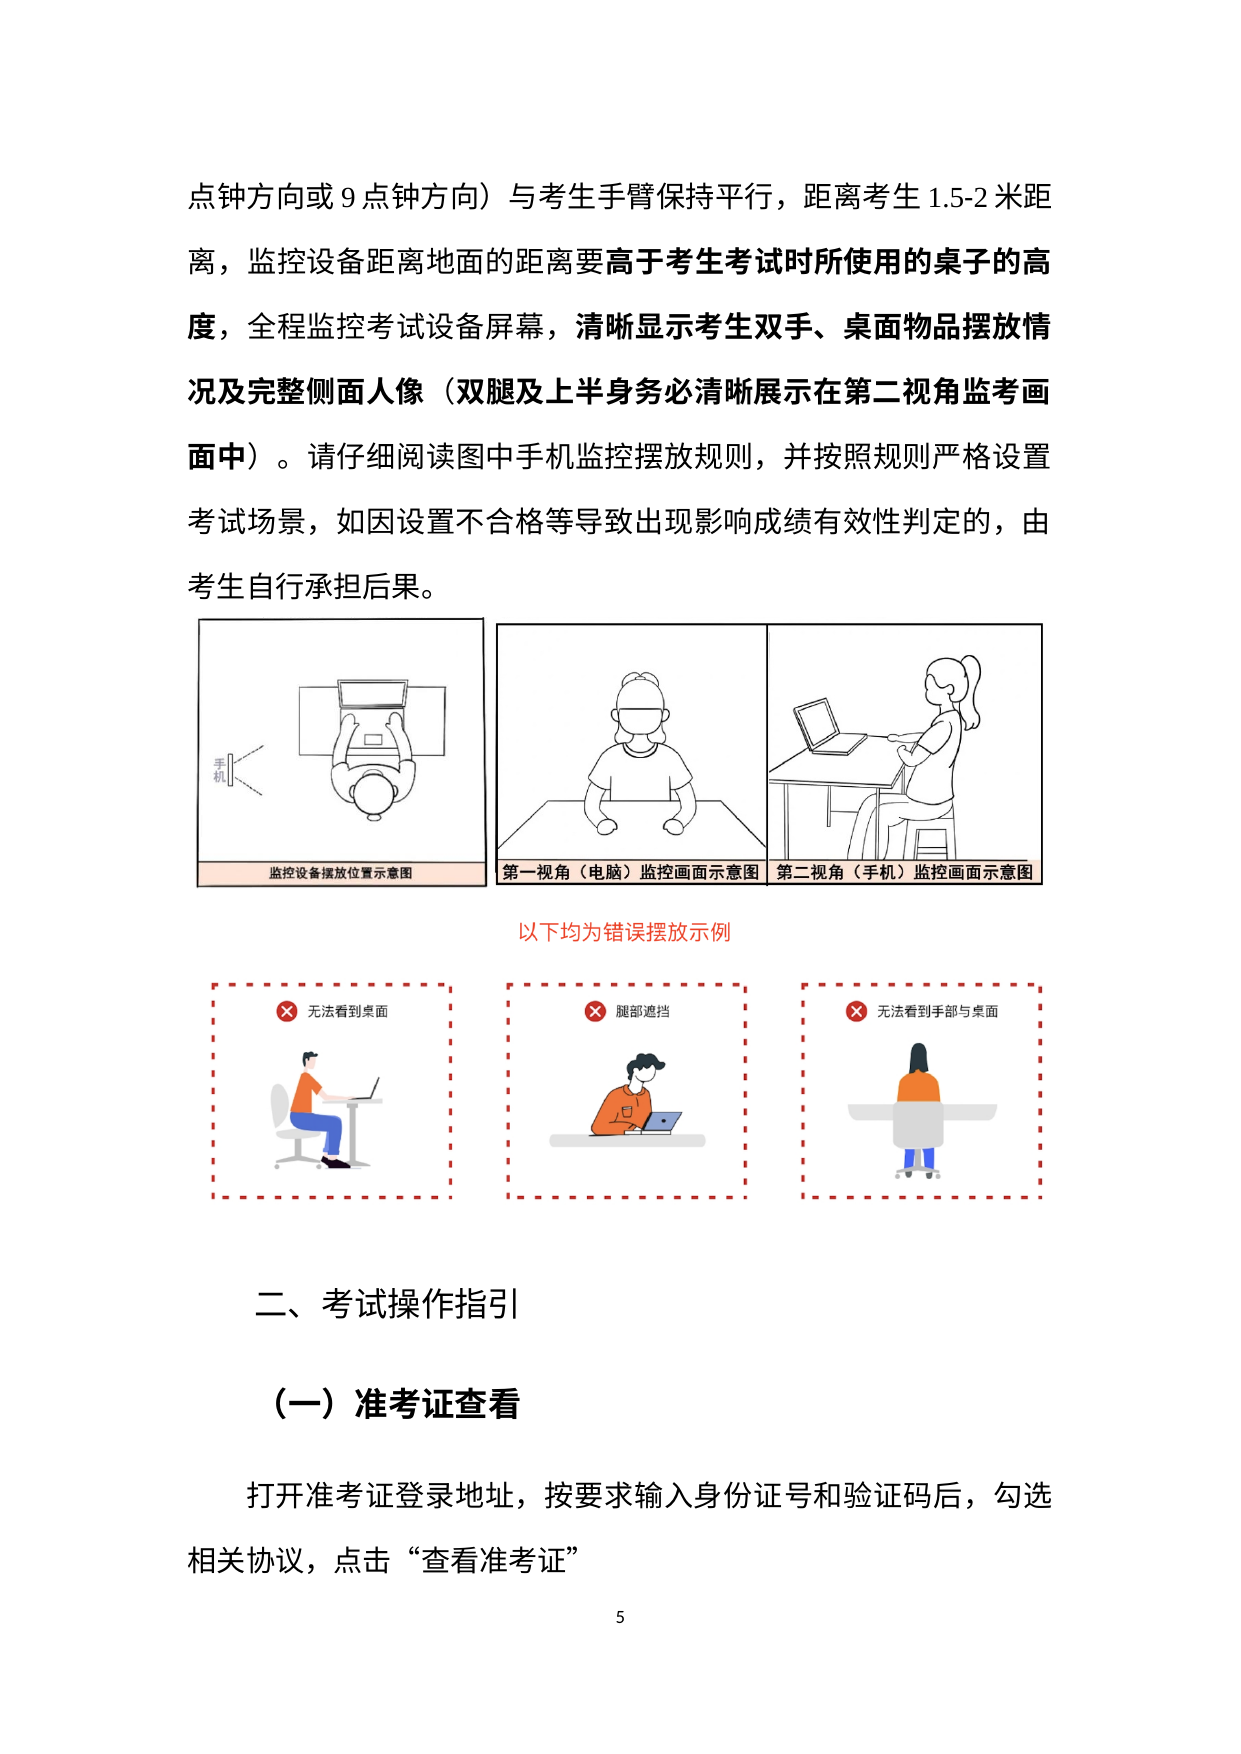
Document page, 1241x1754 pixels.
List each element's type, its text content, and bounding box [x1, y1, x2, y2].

subtitle 二、考试操作指引 [187, 1270, 1053, 1335]
picture [187, 909, 1053, 1215]
picture [193, 617, 1047, 889]
text 打开准考证登录地址，按要求输入身份证号和验证码后，勾选相关协议，点击“查看准考证” [187, 1461, 1053, 1591]
subtitle （一）准考证查看 [187, 1369, 1053, 1434]
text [187, 162, 1053, 617]
